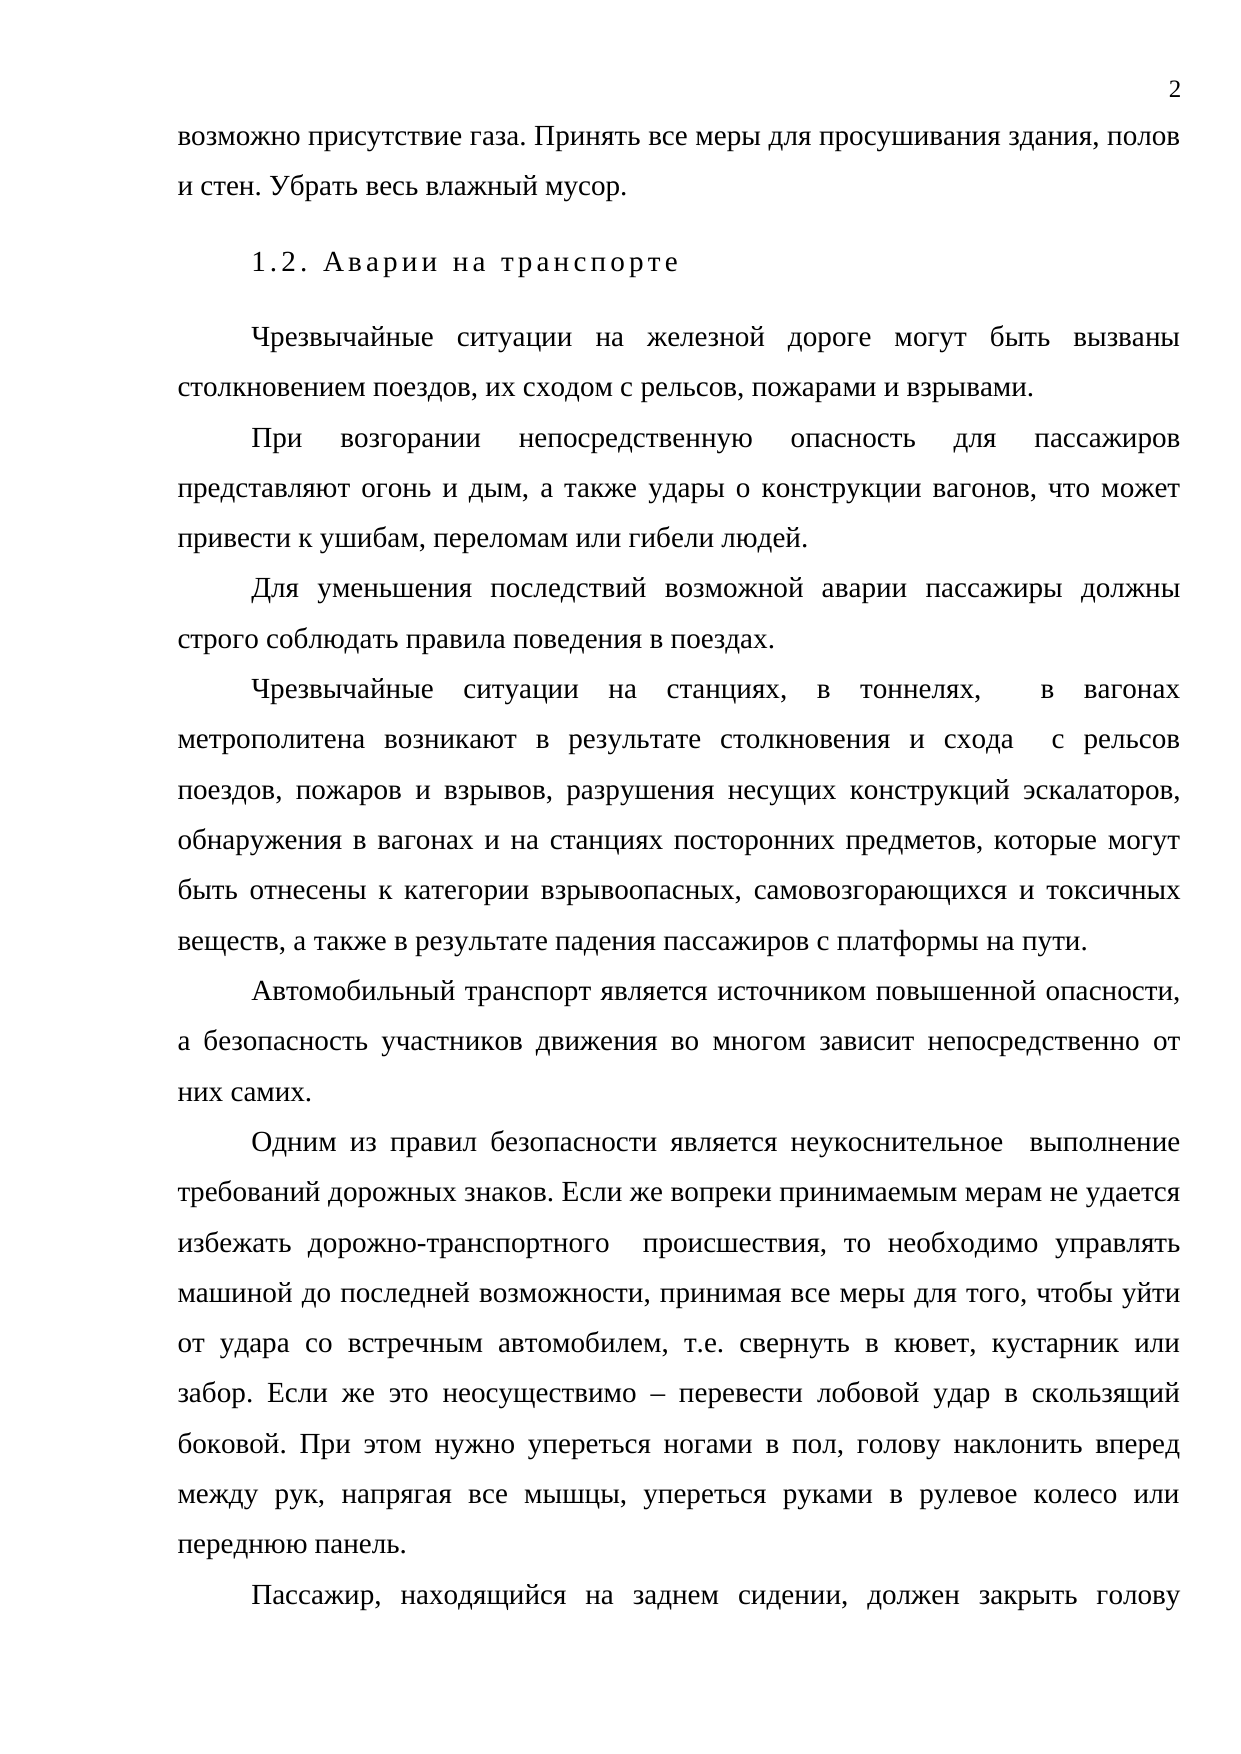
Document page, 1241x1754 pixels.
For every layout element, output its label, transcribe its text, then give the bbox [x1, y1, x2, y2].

text 1.2. Аварии на транспорте [177, 244, 1181, 277]
text При возгорании непосредственную опасность для пассажиров представляют огонь и дым, а также удары о конструкции вагонов, что может привести к ушибам, переломам или гибели людей. [177, 420, 1181, 554]
text Автомобильный транспорт является источником повышенной опасности, а безопасность участников движения во многом зависит непосредственно от них самих. [177, 973, 1181, 1107]
text Для уменьшения последствий возможной аварии пассажиры должны строго соблюдать правила поведения в поездах. [177, 571, 1181, 654]
text Чрезвычайные ситуации на железной дороге могут быть вызваны столкновением поездов, их сходом с рельсов, пожарами и взрывами. [177, 319, 1181, 403]
text Чрезвычайные ситуации на станциях, в тоннелях, в вагонах метрополитена возникают в результате столкновения и схода с рельсов поездов, пожаров и взрывов, разрушения несущих конструкций эскалаторов, обнаружения в вагонах и на станциях посторонних предметов, которые могут быть отнесены к категории взрывоопасных, самовозгорающихся и токсичных веществ, а также в результате падения пассажиров с платформы на пути. [177, 671, 1181, 956]
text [177, 118, 1181, 202]
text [177, 1577, 1181, 1610]
text Одним из правил безопасности является неукоснительное выполнение требований дорожных знаков. Если же вопреки принимаемым мерам не удается избежать дорожно-транспортного происшествия, то необходимо управлять машиной до последней возможности, принимая все меры для того, чтобы уйти от удара со встречным автомобилем, т.е. свернуть в кювет, кустарник или забор. Если же это неосуществимо – перевести лобовой удар в скользящий боковой. При этом нужно упереться ногами в пол, голову наклонить вперед между рук, напрягая все мышцы, упереться руками в рулевое колесо или переднюю панель. [177, 1124, 1181, 1560]
